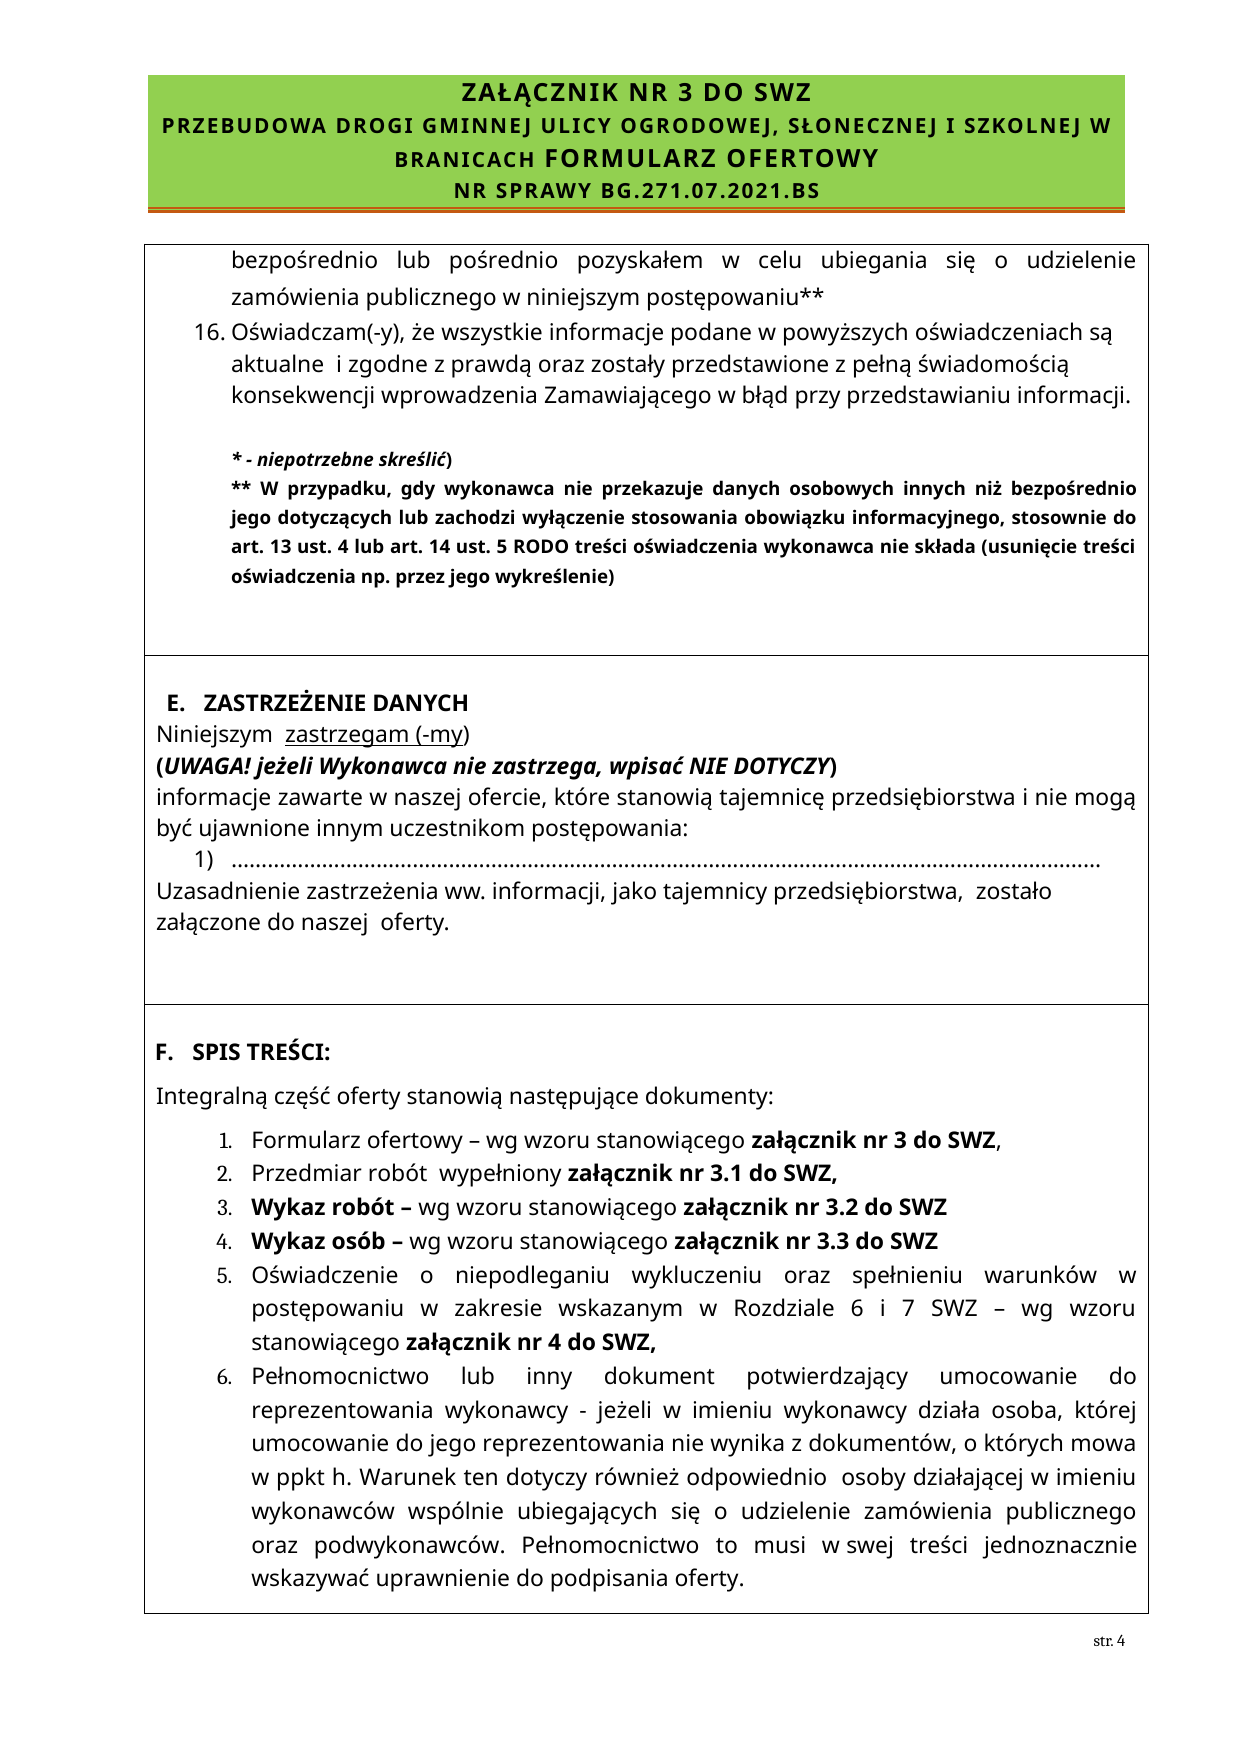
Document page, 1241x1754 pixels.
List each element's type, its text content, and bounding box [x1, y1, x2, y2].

table_cell ZASTRZEŻENIE DANYCH Niniejszym zastrzegam (-my) (UWAGA! jeżeli Wykonawca nie zastrzega, wpisać NIE DOTYCZY) informacje zawarte w naszej ofercie, które stanowią tajemnicę przedsiębiorstwa i nie mogą być ujawnione innym uczestnikom postępowania: ……………………………………………………………………………………………………………………………… Uzasadnienie zastrzeżenia ww. informacji, jako tajemnicy przedsiębiorstwa, zostało załączone do naszej oferty. [145, 656, 1148, 1004]
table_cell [145, 1005, 1148, 1612]
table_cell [145, 245, 1148, 655]
